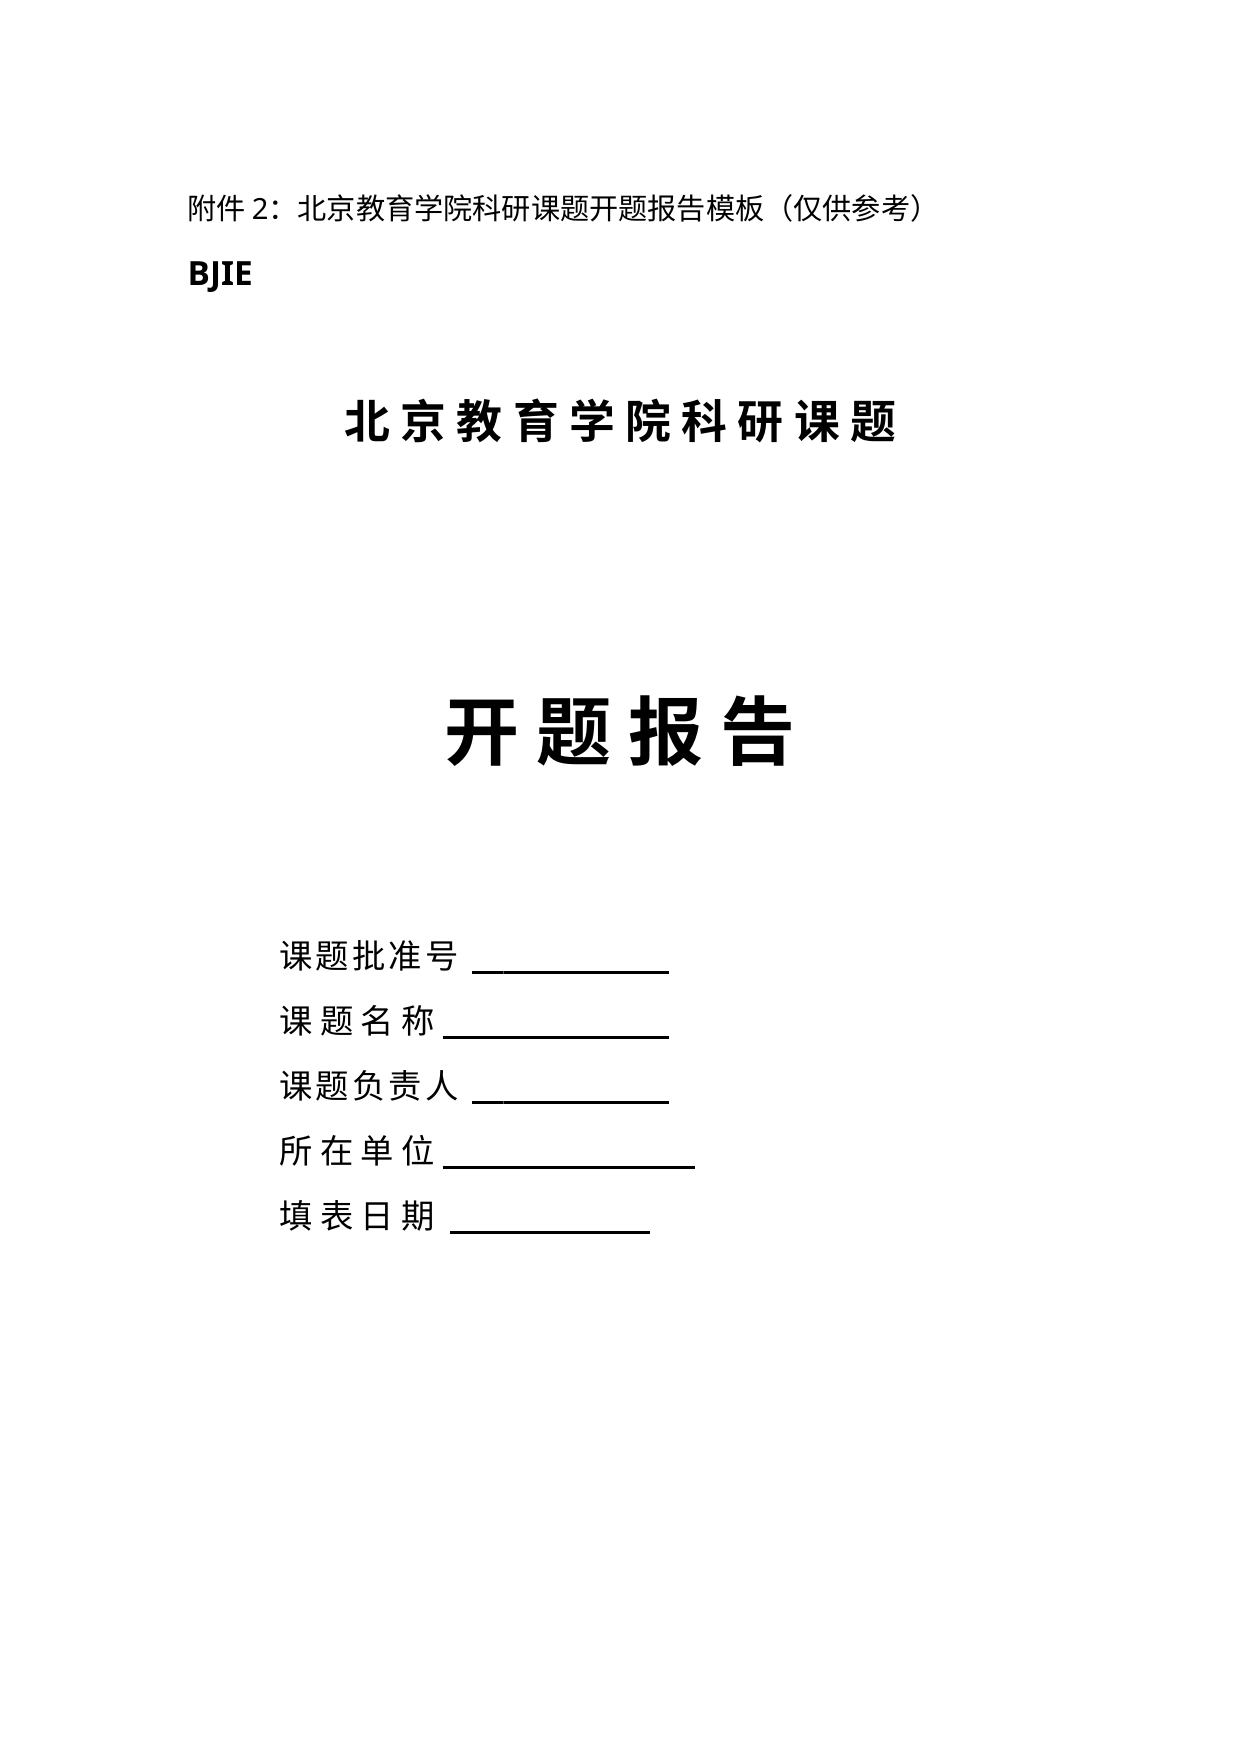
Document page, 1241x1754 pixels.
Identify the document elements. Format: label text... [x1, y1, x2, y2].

text 开 题 报 告 [187, 662, 1053, 792]
text 填 表 日 期 [279, 1182, 1053, 1247]
text BJIE [187, 239, 1053, 304]
text 课题批准号 [279, 922, 1053, 987]
text 附件2：北京教育学院科研课题开题报告模板（仅供参考） [187, 174, 1053, 239]
text 课题负责人 [279, 1052, 1053, 1117]
text 课 题 名 称 [279, 987, 1053, 1052]
text 北 京 教 育 学 院 科 研 课 题 [187, 369, 1053, 467]
text 所 在 单 位 [279, 1117, 1053, 1182]
